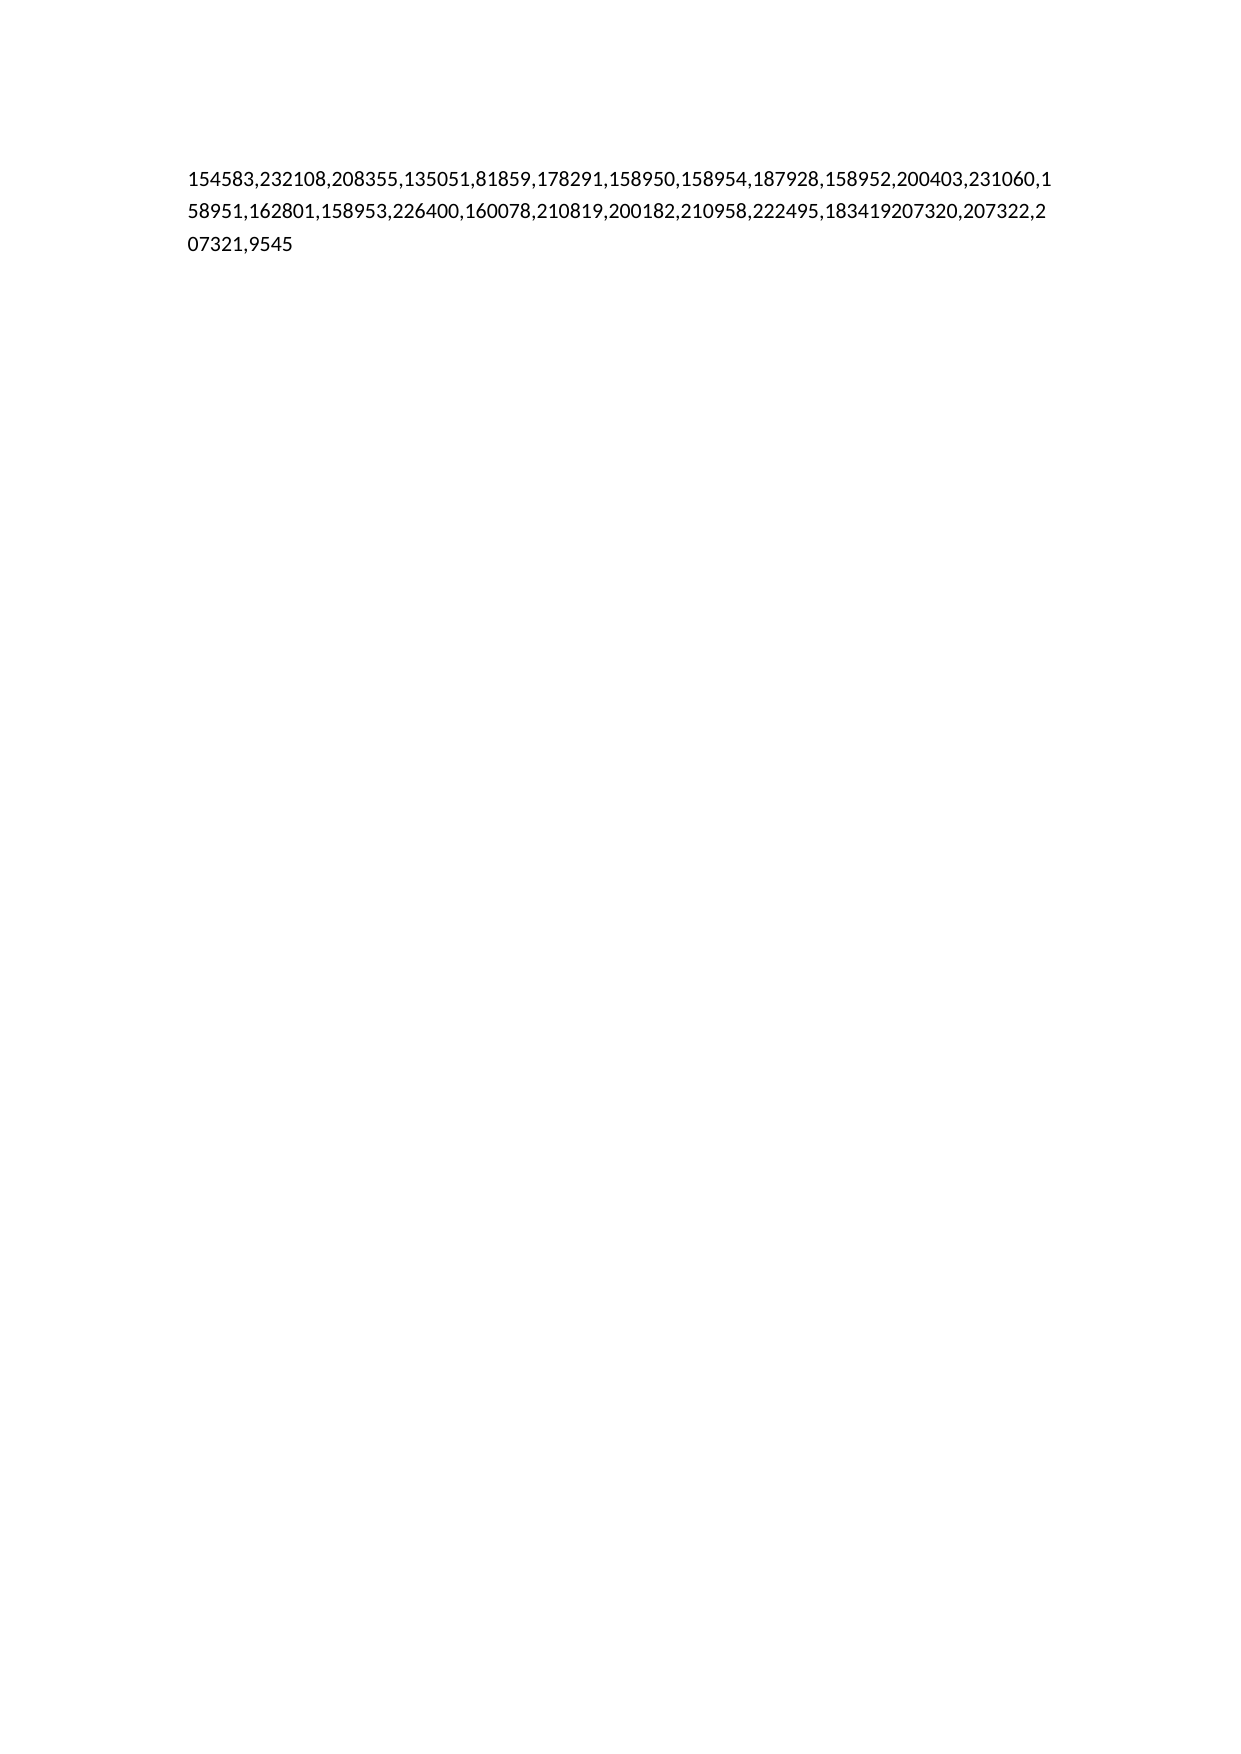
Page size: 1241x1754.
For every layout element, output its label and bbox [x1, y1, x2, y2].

text [187, 162, 1053, 259]
